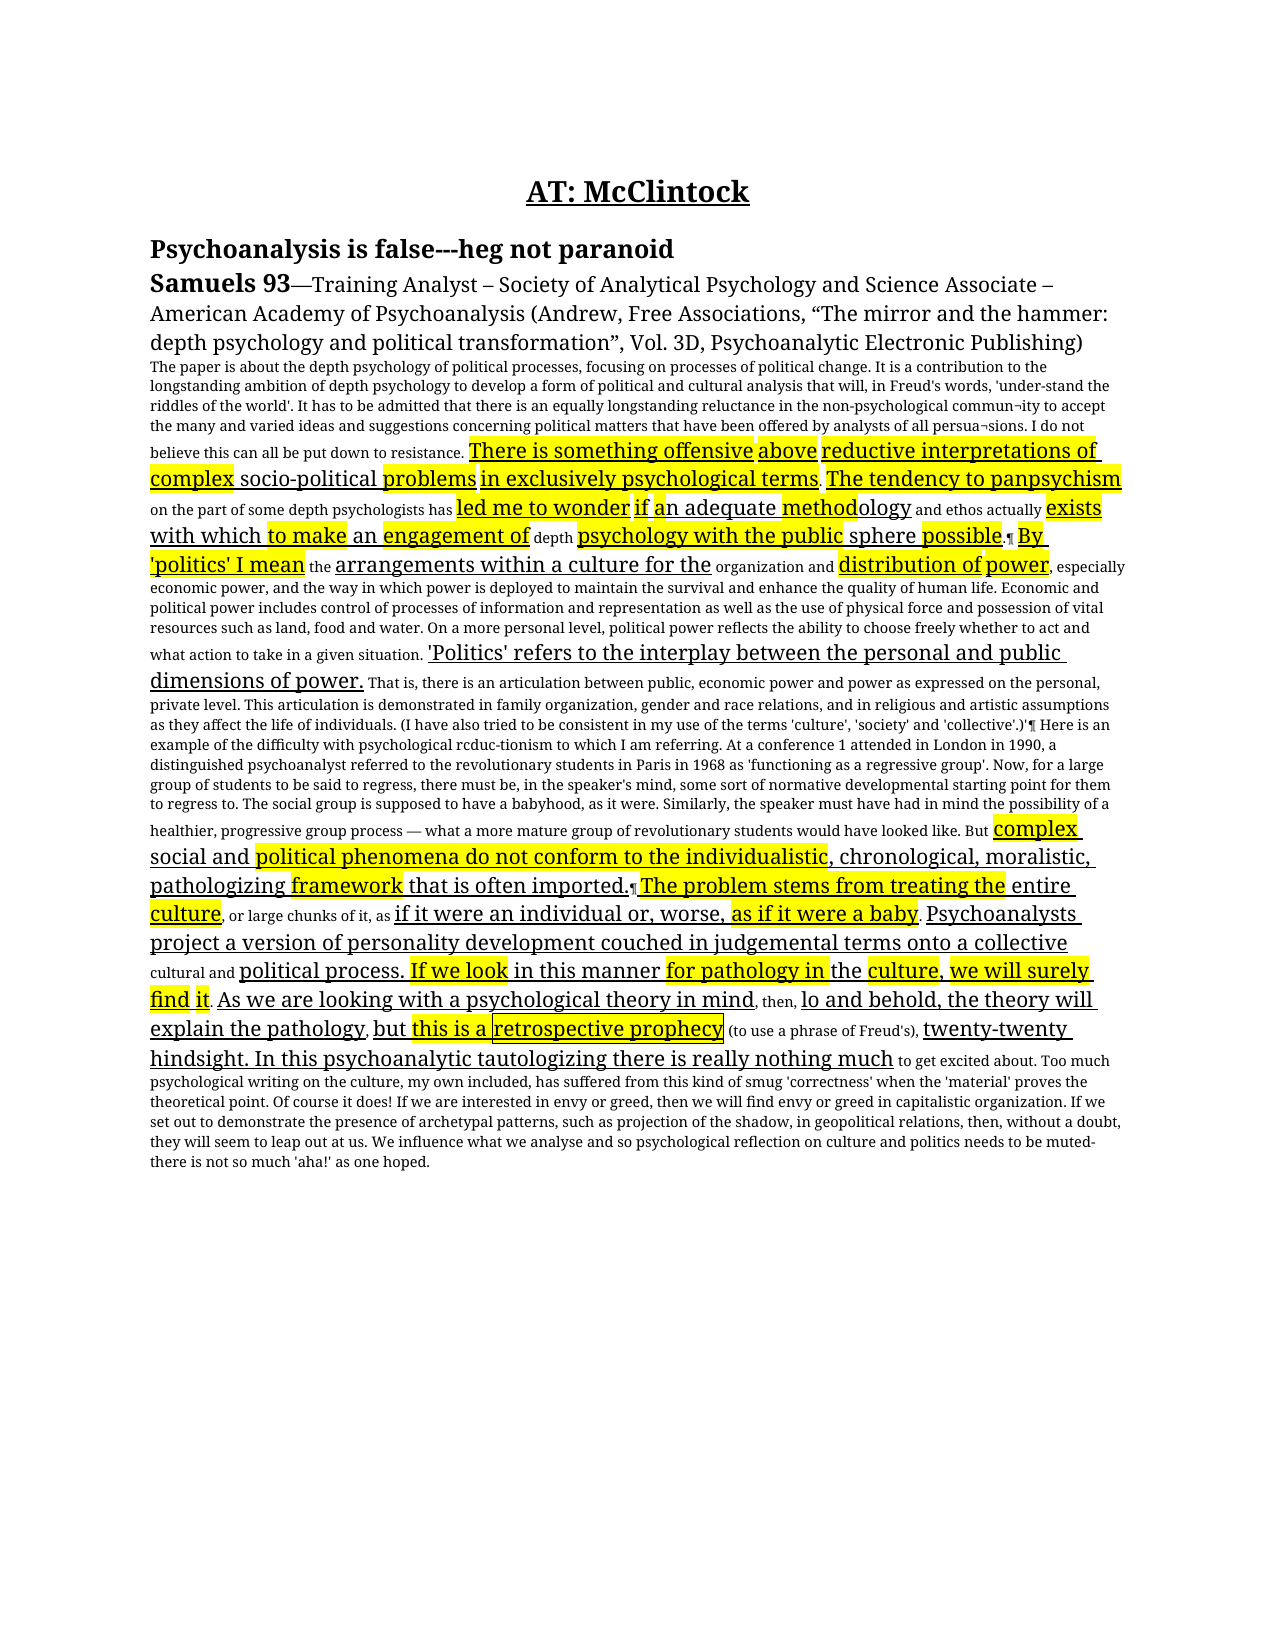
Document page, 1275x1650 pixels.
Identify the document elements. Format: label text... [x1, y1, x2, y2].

subtitle Psychoanalysis is false---heg not paranoid [150, 231, 1125, 265]
text Samuels 93—Training Analyst – Society of Analytical Psychology and Science Associate – American Academy of Psychoanalysis (Andrew, Free Associations, “The mirror and the hammer: depth psychology and political transformation”, Vol. 3D, Psychoanalytic Electronic Publishing) [150, 265, 1125, 356]
text The paper is about the depth psychology of political processes, focusing on processes of political change. It is a contribution to the longstanding ambition of depth psychology to develop a form of political and cultural analysis that will, in Freud's words, 'under-stand the riddles of the world'. It has to be admitted that there is an equally longstanding reluctance in the non-psychological commun¬ity to accept the many and varied ideas and suggestions concerning political matters that have been offered by analysts of all persua¬sions. I do not believe this can all be put down to resistance. There is something offensive above reductive interpretations of complex socio-political problems in exclusively psychological terms. The tendency to panpsychism on the part of some depth psychologists has led me to wonder if an adequate methodology and ethos actually exists with which to make an engagement of depth psychology with the public sphere possible.¶ By 'politics' I mean the arrangements within a culture for the organization and distribution of power, especially economic power, and the way in which power is deployed to maintain the survival and enhance the quality of human life. Economic and political power includes control of processes of information and representation as well as the use of physical force and possession of vital resources such as land, food and water. On a more personal level, political power reflects the ability to choose freely whether to act and what action to take in a given situation. 'Politics' refers to the interplay between the personal and public dimensions of power. That is, there is an articulation between public, economic power and power as expressed on the personal, private level. This articulation is demonstrated in family organization, gender and race relations, and in religious and artistic assumptions as they affect the life of individuals. (I have also tried to be consistent in my use of the terms 'culture', 'society' and 'collective'.)'¶ Here is an example of the difficulty with psychological rcduc-tionism to which I am referring. At a conference 1 attended in London in 1990, a distinguished psychoanalyst referred to the revolutionary students in Paris in 1968 as 'functioning as a regressive group'. Now, for a large group of students to be said to regress, there must be, in the speaker's mind, some sort of normative developmental starting point for them to regress to. The social group is supposed to have a babyhood, as it were. Similarly, the speaker must have had in mind the possibility of a healthier, progressive group process — what a more mature group of revolutionary students would have looked like. But complex social and political phenomena do not conform to the individualistic, chronological, moralistic, pathologizing framework that is often imported.¶ The problem stems from treating the entire culture, or large chunks of it, as if it were an individual or, worse, as if it were a baby. Psychoanalysts project a version of personality development couched in judgemental terms onto a collective cultural and political process. If we look in this manner for pathology in the culture, we will surely find it. As we are looking with a psychological theory in mind, then, lo and behold, the theory will explain the pathology, but this is a retrospective prophecy (to use a phrase of Freud's), twenty-twenty hindsight. In this psychoanalytic tautologizing there is really nothing much to get excited about. Too much psychological writing on the culture, my own included, has suffered from this kind of smug 'correctness' when the 'material' proves the theoretical point. Of course it does! If we are interested in envy or greed, then we will find envy or greed in capitalistic organization. If we set out to demonstrate the presence of archetypal patterns, such as projection of the shadow, in geopolitical relations, then, without a doubt, they will seem to leap out at us. We influence what we analyse and so psychological reflection on culture and politics needs to be muted- there is not so much 'aha!' as one hoped. [150, 356, 1125, 1172]
subtitle AT: McClintock [150, 171, 1125, 211]
